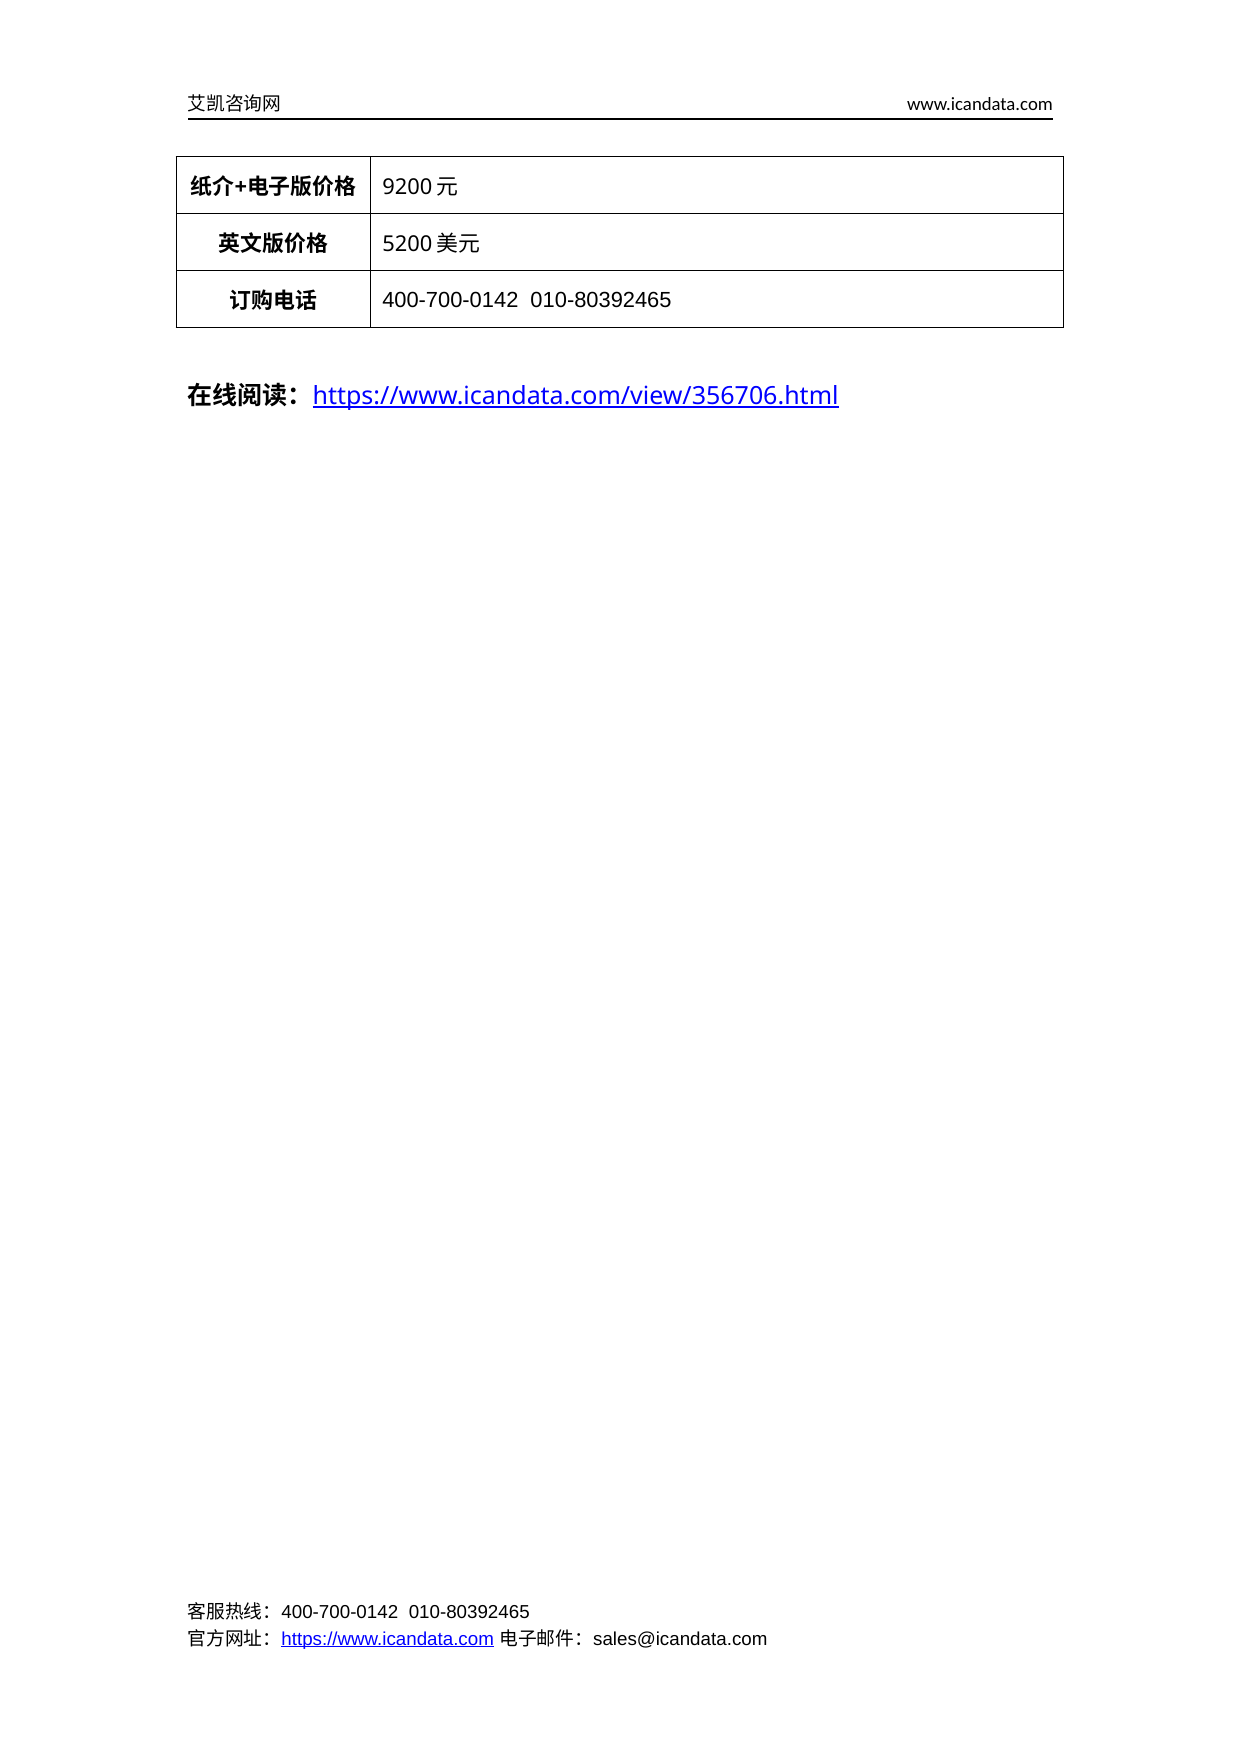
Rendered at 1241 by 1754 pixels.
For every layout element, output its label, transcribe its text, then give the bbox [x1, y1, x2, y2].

table_cell 9200元 [371, 157, 1063, 213]
table_cell 5200美元 [371, 214, 1063, 270]
table_cell 订购电话 [177, 271, 370, 327]
text 在线阅读：https://www.icandata.com/view/356706.html [187, 361, 1053, 426]
table_cell 400-700-0142 010-80392465 [371, 271, 1063, 327]
table_cell 纸介+电子版价格 [177, 157, 370, 213]
table_cell 英文版价格 [177, 214, 370, 270]
